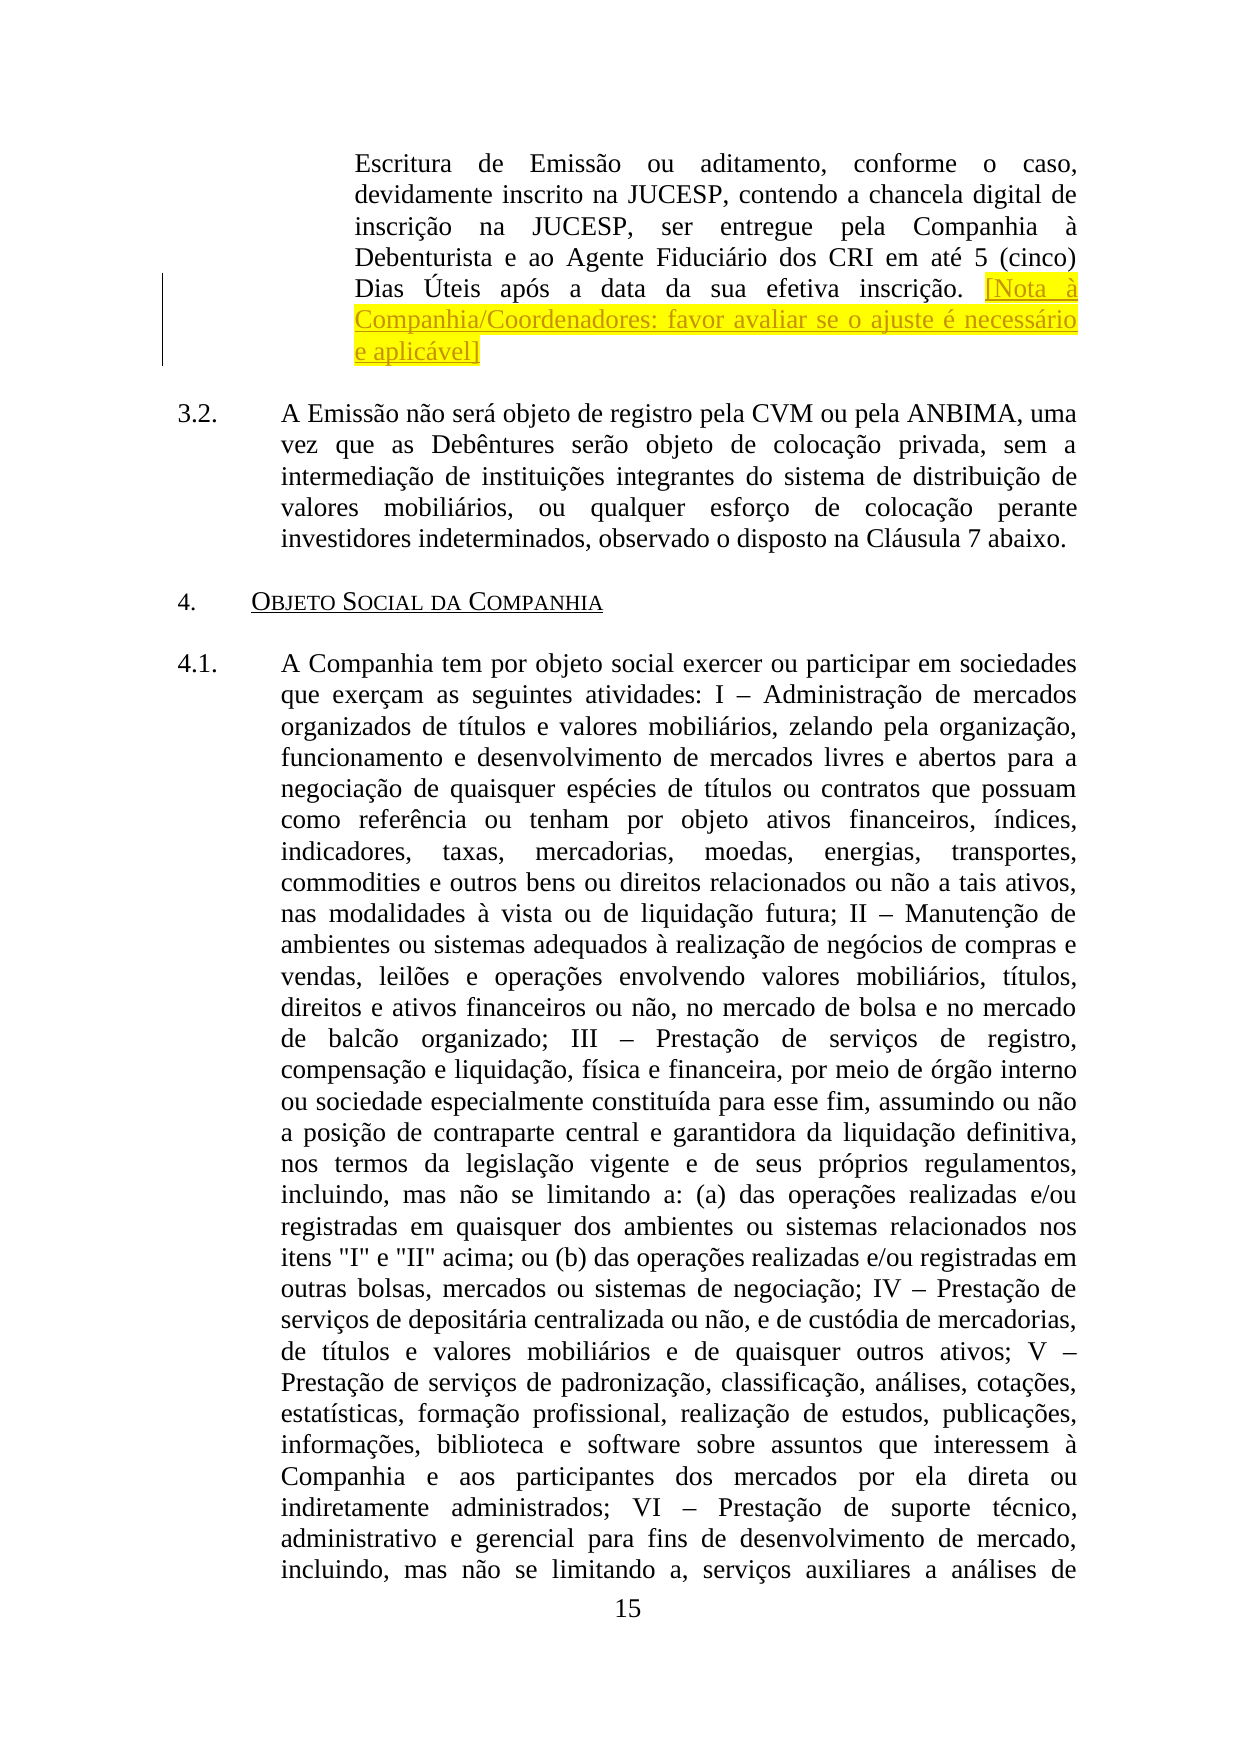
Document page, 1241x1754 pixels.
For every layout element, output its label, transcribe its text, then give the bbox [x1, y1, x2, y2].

list A Emissão não será objeto de registro pela CVM ou pela ANBIMA, uma vez que as Debêntures serão objeto de colocação privada, sem a intermediação de instituições integrantes do sistema de distribuição de valores mobiliários, ou qualquer esforço de colocação perante investidores indeterminados, observado o disposto na Cláusula 7 abaixo. [177, 398, 1078, 554]
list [281, 148, 1078, 366]
list Objeto Social da Companhia [177, 585, 1078, 616]
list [177, 648, 1078, 1585]
